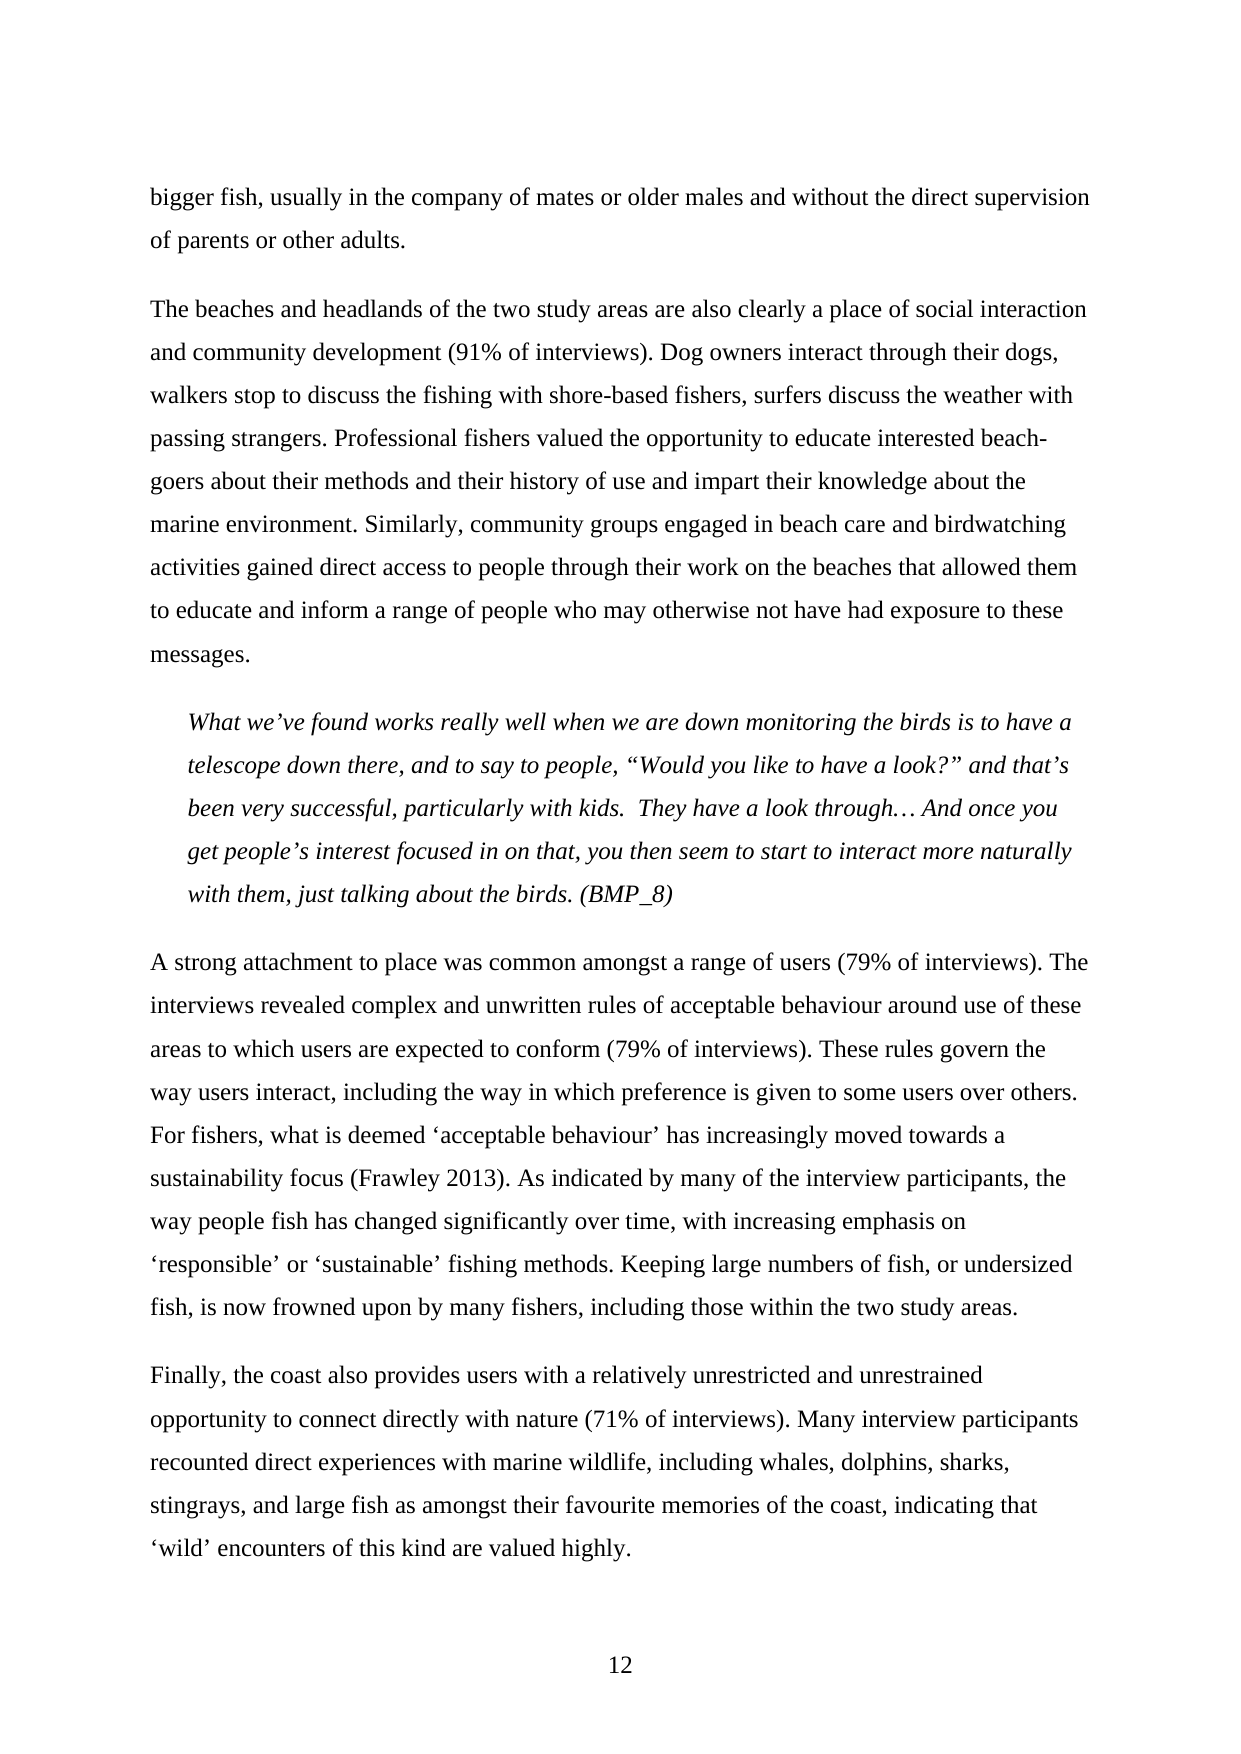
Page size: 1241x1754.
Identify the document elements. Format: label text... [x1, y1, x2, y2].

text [150, 182, 1090, 254]
text Finally, the coast also provides users with a relatively unrestricted and unrestrained opportunity to connect directly with nature (71% of interviews). Many interview participants recounted direct experiences with marine wildlife, including whales, dolphins, sharks, stingrays, and large fish as amongst their favourite memories of the coast, indicating that ‘wild’ encounters of this kind are valued highly. [150, 1361, 1090, 1562]
text The beaches and headlands of the two study areas are also clearly a place of social interaction and community development (91% of interviews). Dog owners interact through their dogs, walkers stop to discuss the fishing with shore-based fishers, surfers discuss the weather with passing strangers. Professional fishers valued the opportunity to educate interested beach-goers about their methods and their history of use and impart their knowledge about the marine environment. Similarly, community groups engaged in beach care and birdwatching activities gained direct access to people through their work on the beaches that allowed them to educate and inform a range of people who may otherwise not have had exposure to these messages. [150, 294, 1090, 667]
text A strong attachment to place was common amongst a range of users (79% of interviews). The interviews revealed complex and unwritten rules of acceptable behaviour around use of these areas to which users are expected to conform (79% of interviews). These rules govern the way users interact, including the way in which preference is given to some users over others. For fishers, what is deemed ‘acceptable behaviour’ has increasingly moved towards a sustainability focus (Frawley 2013). As indicated by many of the interview participants, the way people fish has changed significantly over time, with increasing emphasis on ‘responsible’ or ‘sustainable’ fishing methods. Keeping large numbers of fish, or undersized fish, is now frowned upon by many fishers, including those within the two study areas. [150, 947, 1090, 1321]
text What we’ve found works really well when we are down monitoring the birds is to have a telescope down there, and to say to people, “Would you like to have a look?” and that’s been very successful, particularly with kids. They have a look through… And once you get people’s interest focused in on that, you then seem to start to interact more naturally with them, just talking about the birds. (BMP_8) [187, 707, 1090, 908]
